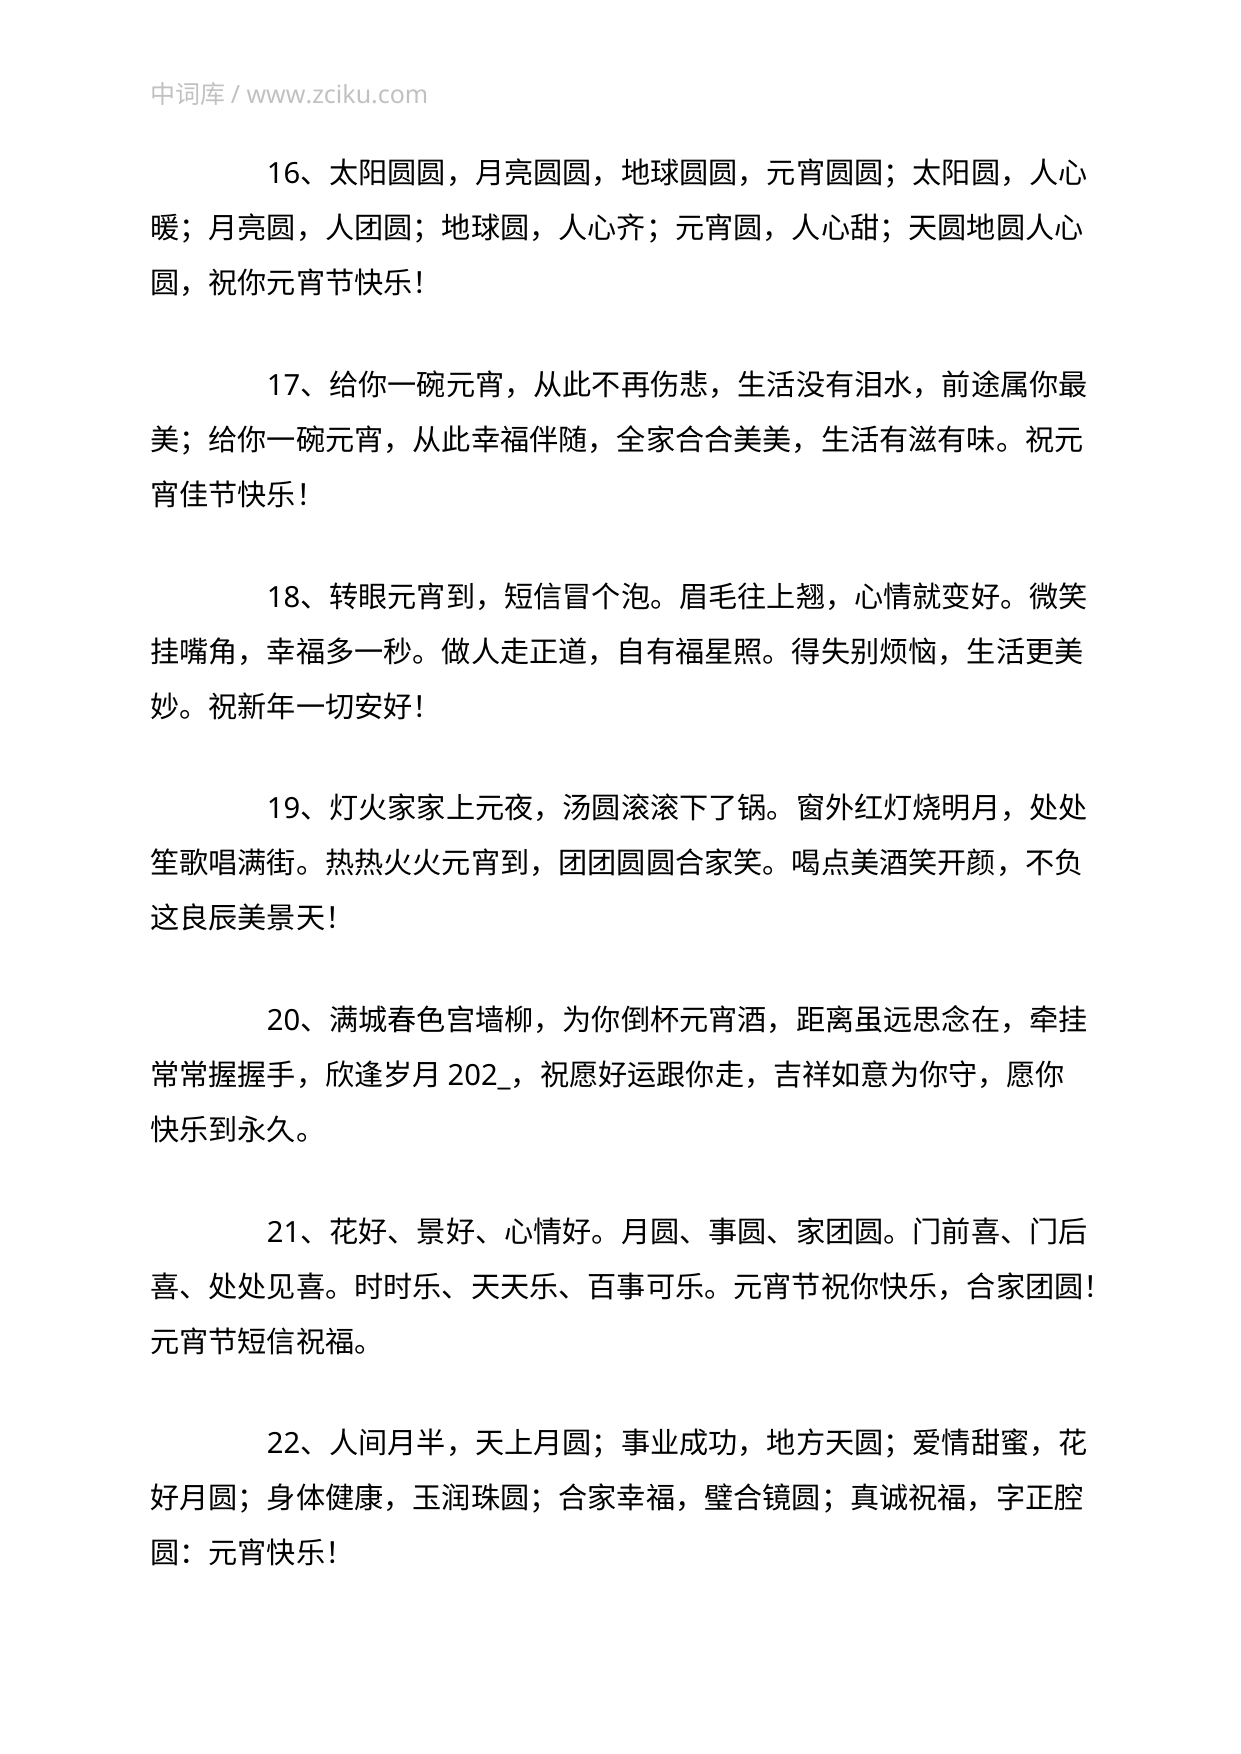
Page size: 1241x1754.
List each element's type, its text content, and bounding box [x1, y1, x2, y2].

text 16、太阳圆圆，月亮圆圆，地球圆圆，元宵圆圆；太阳圆，人心暖；月亮圆，人团圆；地球圆，人心齐；元宵圆，人心甜；天圆地圆人心圆，祝你元宵节快乐！ [150, 150, 1090, 302]
text 18、转眼元宵到，短信冒个泡。眉毛往上翘，心情就变好。微笑挂嘴角，幸福多一秒。做人走正道，自有福星照。得失别烦恼，生活更美妙。祝新年一切安好！ [150, 573, 1090, 726]
text 17、给你一碗元宵，从此不再伤悲，生活没有泪水，前途属你最美；给你一碗元宵，从此幸福伴随，全家合合美美，生活有滋有味。祝元宵佳节快乐！ [150, 362, 1090, 514]
text 22、人间月半，天上月圆；事业成功，地方天圆；爱情甜蜜，花好月圆；身体健康，玉润珠圆；合家幸福，璧合镜圆；真诚祝福，字正腔圆：元宵快乐！ [150, 1420, 1090, 1572]
text 19、灯火家家上元夜，汤圆滚滚下了锅。窗外红灯烧明月，处处笙歌唱满街。热热火火元宵到，团团圆圆合家笑。喝点美酒笑开颜，不负这良辰美景天！ [150, 785, 1090, 937]
text 21、花好、景好、心情好。月圆、事圆、家团圆。门前喜、门后喜、处处见喜。时时乐、天天乐、百事可乐。元宵节祝你快乐，合家团圆！元宵节短信祝福。 [150, 1208, 1090, 1361]
text 20、满城春色宫墙柳，为你倒杯元宵酒，距离虽远思念在，牵挂常常握握手，欣逢岁月202_，祝愿好运跟你走，吉祥如意为你守，愿你快乐到永久。 [150, 997, 1090, 1149]
